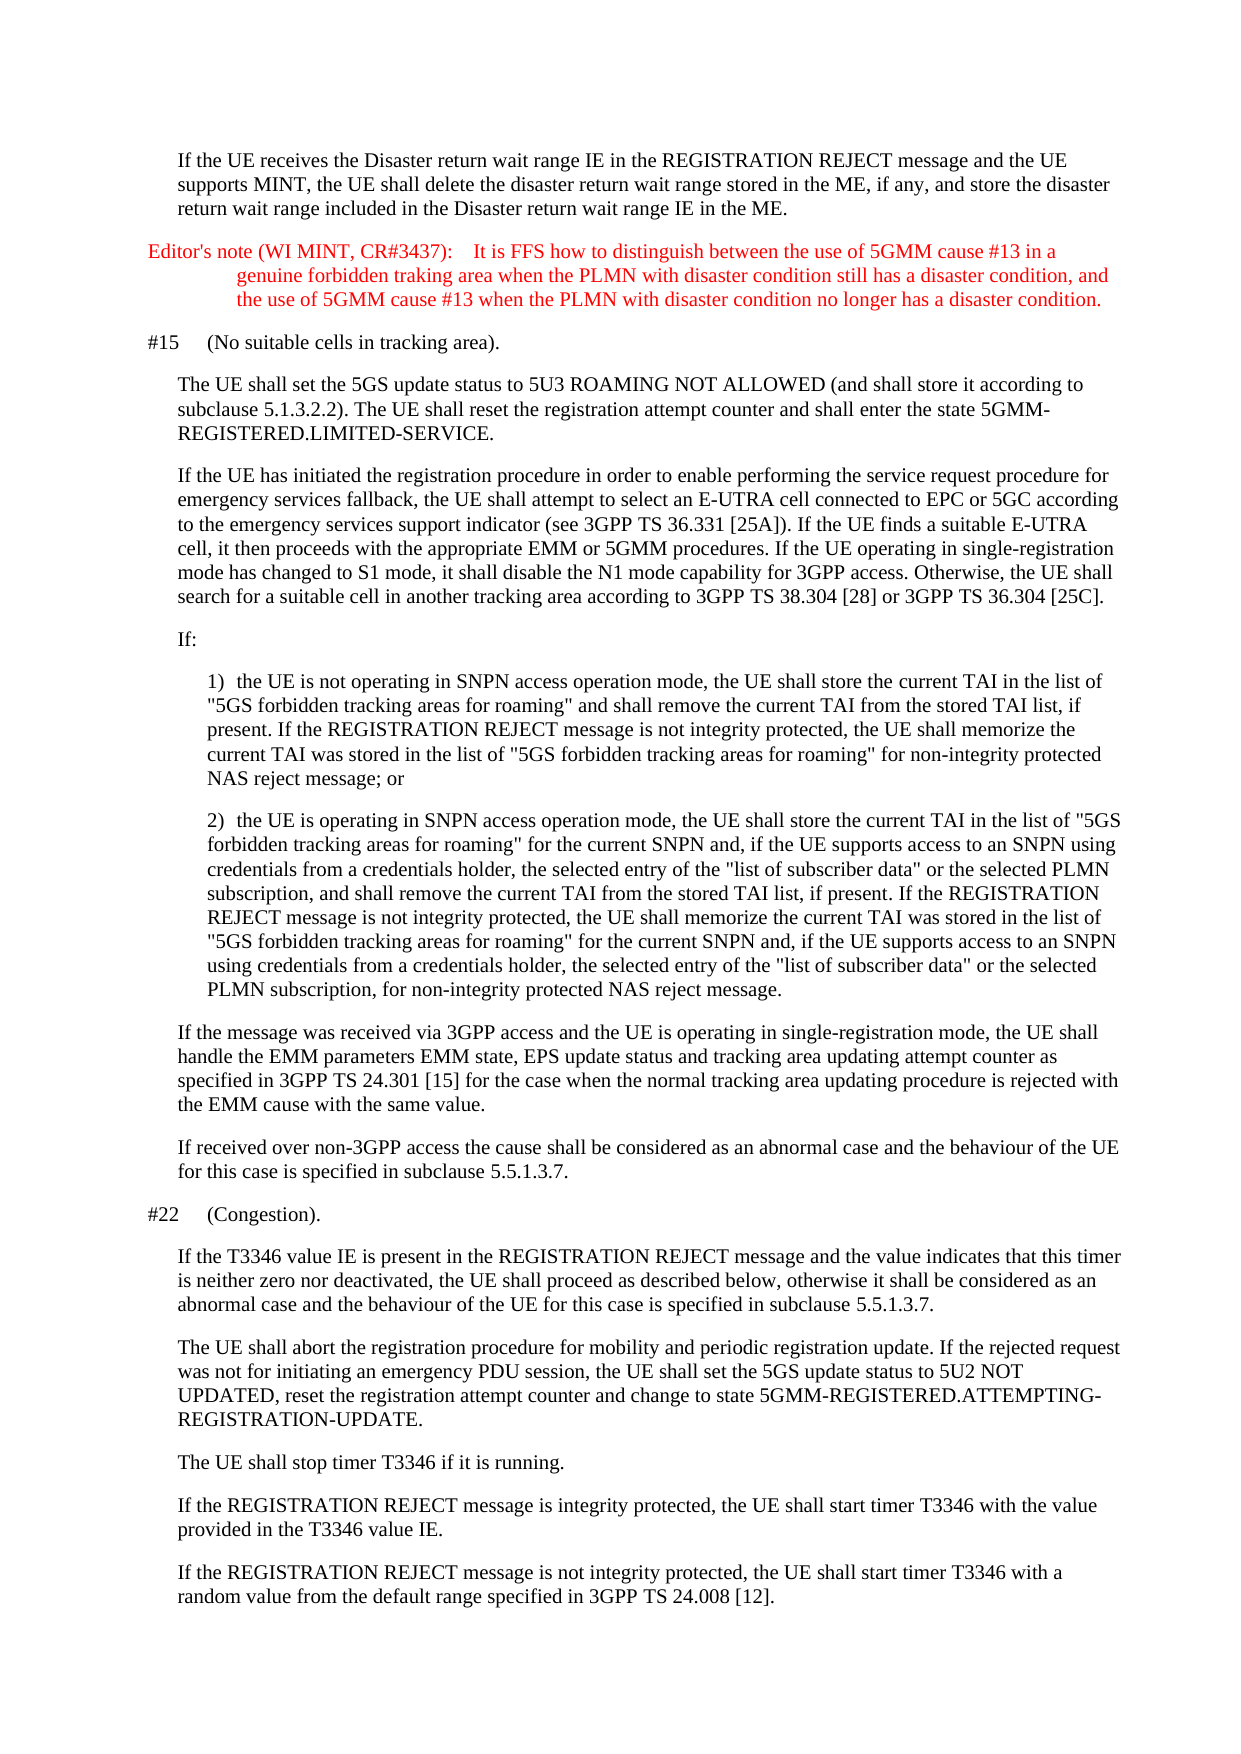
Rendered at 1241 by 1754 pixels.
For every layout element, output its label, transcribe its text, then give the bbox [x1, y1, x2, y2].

text The UE shall stop timer T3346 if it is running. [148, 1450, 1122, 1474]
text If the UE has initiated the registration procedure in order to enable performing the service request procedure for emergency services fallback, the UE shall attempt to select an E-UTRA cell connected to EPC or 5GC according to the emergency services support indicator (see 3GPP TS 36.331 [25A]). If the UE finds a suitable E-UTRA cell, it then proceeds with the appropriate EMM or 5GMM procedures. If the UE operating in single-registration mode has changed to S1 mode, it shall disable the N1 mode capability for 3GPP access. Otherwise, the UE shall search for a suitable cell in another tracking area according to 3GPP TS 38.304 [28] or 3GPP TS 36.304 [25C]. [148, 463, 1122, 608]
text If: [148, 626, 1122, 651]
text Editor's note (WI MINT, CR#3437): It is FFS how to distinguish between the use of 5GMM cause #13 in a genuine forbidden traking area when the PLMN with disaster condition still has a disaster condition, and the use of 5GMM cause #13 when the PLMN with disaster condition no longer has a disaster condition. [148, 239, 1122, 311]
text If the UE receives the Disaster return wait range IE in the REGISTRATION REJECT message and the UE supports MINT, the UE shall delete the disaster return wait range stored in the ME, if any, and store the disaster return wait range included in the Disaster return wait range IE in the ME. [148, 148, 1122, 220]
text The UE shall set the 5GS update status to 5U3 ROAMING NOT ALLOWED (and shall store it according to subclause 5.1.3.2.2). The UE shall reset the registration attempt counter and shall enter the state 5GMM-REGISTERED.LIMITED-SERVICE. [148, 372, 1122, 444]
text If the message was received via 3GPP access and the UE is operating in single-registration mode, the UE shall handle the EMM parameters EMM state, EPS update status and tracking area updating attempt counter as specified in 3GPP TS 24.301 [15] for the case when the normal tracking area updating procedure is rejected with the EMM cause with the same value. [148, 1019, 1122, 1116]
text #15 (No suitable cells in tracking area). [148, 329, 1122, 354]
text If the REGISTRATION REJECT message is integrity protected, the UE shall start timer T3346 with the value provided in the T3346 value IE. [148, 1493, 1122, 1541]
text 1) the UE is not operating in SNPN access operation mode, the UE shall store the current TAI in the list of "5GS forbidden tracking areas for roaming" and shall remove the current TAI from the stored TAI list, if present. If the REGISTRATION REJECT message is not integrity protected, the UE shall memorize the current TAI was stored in the list of "5GS forbidden tracking areas for roaming" for non-integrity protected NAS reject message; or [207, 669, 1122, 789]
text #22 (Congestion). [148, 1201, 1122, 1226]
text The UE shall abort the registration procedure for mobility and periodic registration update. If the rejected request was not for initiating an emergency PDU session, the UE shall set the 5GS update status to 5U2 NOT UPDATED, reset the registration attempt counter and change to state 5GMM-REGISTERED.ATTEMPTING-REGISTRATION-UPDATE. [148, 1335, 1122, 1431]
text If the T3346 value IE is present in the REGISTRATION REJECT message and the value indicates that this timer is neither zero nor deactivated, the UE shall proceed as described below, otherwise it shall be considered as an abnormal case and the behaviour of the UE for this case is specified in subclause 5.5.1.3.7. [148, 1244, 1122, 1316]
text If received over non-3GPP access the cause shall be considered as an abnormal case and the behaviour of the UE for this case is specified in subclause 5.5.1.3.7. [148, 1134, 1122, 1183]
text If the REGISTRATION REJECT message is not integrity protected, the UE shall start timer T3346 with a random value from the default range specified in 3GPP TS 24.008 [12]. [148, 1560, 1122, 1608]
text 2) the UE is operating in SNPN access operation mode, the UE shall store the current TAI in the list of "5GS forbidden tracking areas for roaming" for the current SNPN and, if the UE supports access to an SNPN using credentials from a credentials holder, the selected entry of the "list of subscriber data" or the selected PLMN subscription, and shall remove the current TAI from the stored TAI list, if present. If the REGISTRATION REJECT message is not integrity protected, the UE shall memorize the current TAI was stored in the list of "5GS forbidden tracking areas for roaming" for the current SNPN and, if the UE supports access to an SNPN using credentials from a credentials holder, the selected entry of the "list of subscriber data" or the selected PLMN subscription, for non-integrity protected NAS reject message. [207, 808, 1122, 1001]
